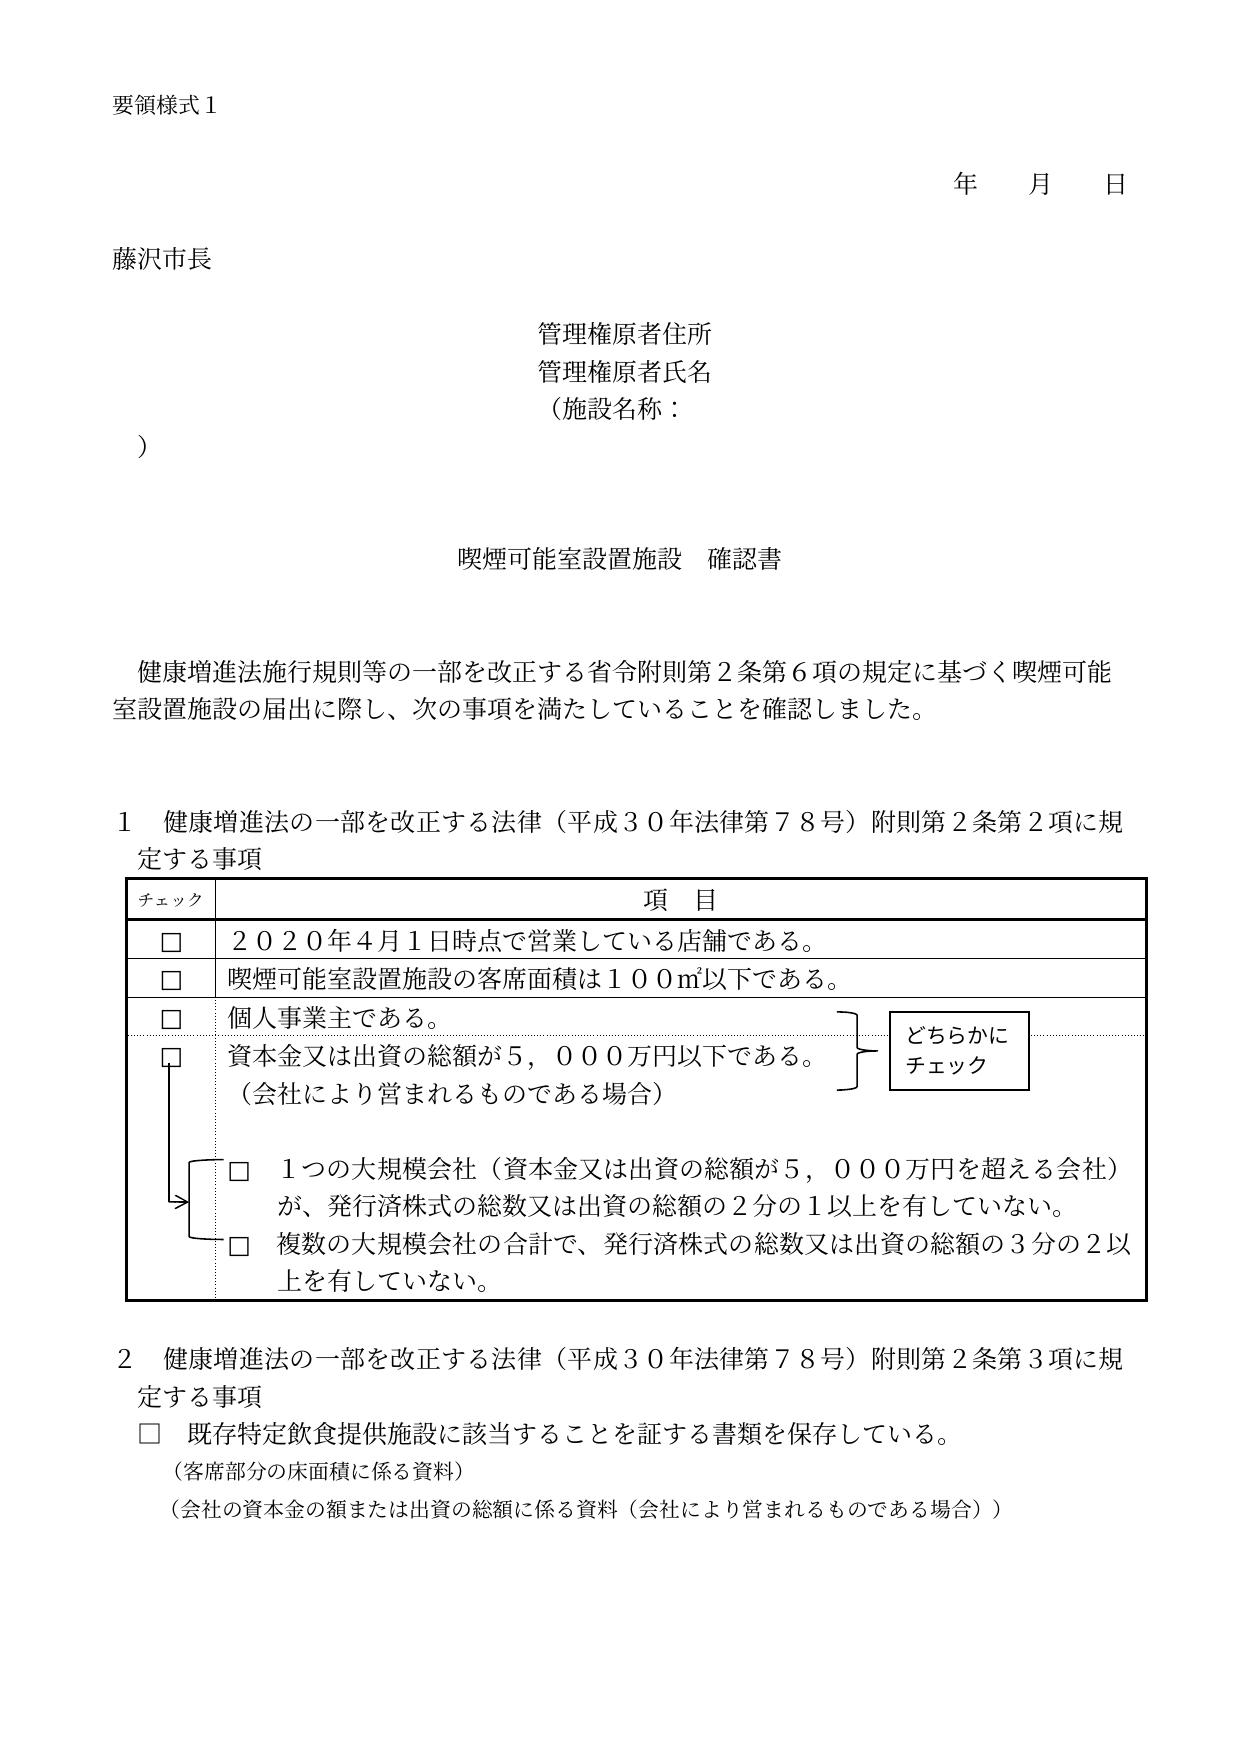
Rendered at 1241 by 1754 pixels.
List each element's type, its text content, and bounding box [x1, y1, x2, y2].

table_header チェック [128, 880, 215, 918]
text （客席部分の床面積に係る資料） [112, 1452, 1128, 1489]
table_cell □ [128, 1035, 216, 1299]
table_cell □ [128, 959, 215, 997]
text □ 既存特定飲食提供施設に該当することを証する書類を保存している。 [112, 1414, 1128, 1452]
text 喫煙可能室設置施設 確認書 [112, 539, 1128, 577]
table_cell 資本金又は出資の総額が５，０００万円以下である。 （会社により営まれるものである場合） □ １つの大規模会社（資本金又は出資の総額が５，０００万円を超える会社）が、発行済株式の総数又は出資の総額の２分の１以上を有していない。 □ 複数の大規模会社の合計で、発行済株式の総数又は出資の総額の３分の２以上を有していない。 [216, 1035, 1145, 1299]
table_cell 喫煙可能室設置施設の客席面積は１００㎡以下である。 [216, 959, 1145, 997]
text （施設名称： ） [112, 389, 1128, 464]
text （会社の資本金の額または出資の総額に係る資料（会社により営まれるものである場合）） [112, 1489, 1128, 1527]
text 藤沢市長 [112, 239, 1128, 277]
text １ 健康増進法の一部を改正する法律（平成３０年法律第７８号）附則第２条第２項に規定する事項 [112, 802, 1128, 877]
text 年 月 日 [112, 164, 1128, 202]
text 健康増進法施行規則等の一部を改正する省令附則第２条第６項の規定に基づく喫煙可能室設置施設の届出に際し、次の事項を満たしていることを確認しました。 [112, 652, 1128, 727]
table_cell □ [128, 921, 215, 958]
text ２ 健康増進法の一部を改正する法律（平成３０年法律第７８号）附則第２条第３項に規定する事項 [112, 1339, 1128, 1414]
table_cell 個人事業主である。 [216, 998, 1145, 1035]
text 管理権原者氏名 [112, 352, 1128, 389]
table_cell ２０２０年４月１日時点で営業している店舗である。 [216, 921, 1145, 958]
table_header 項 目 [216, 880, 1145, 918]
table_cell □ [128, 998, 216, 1035]
text 管理権原者住所 [112, 314, 1128, 352]
